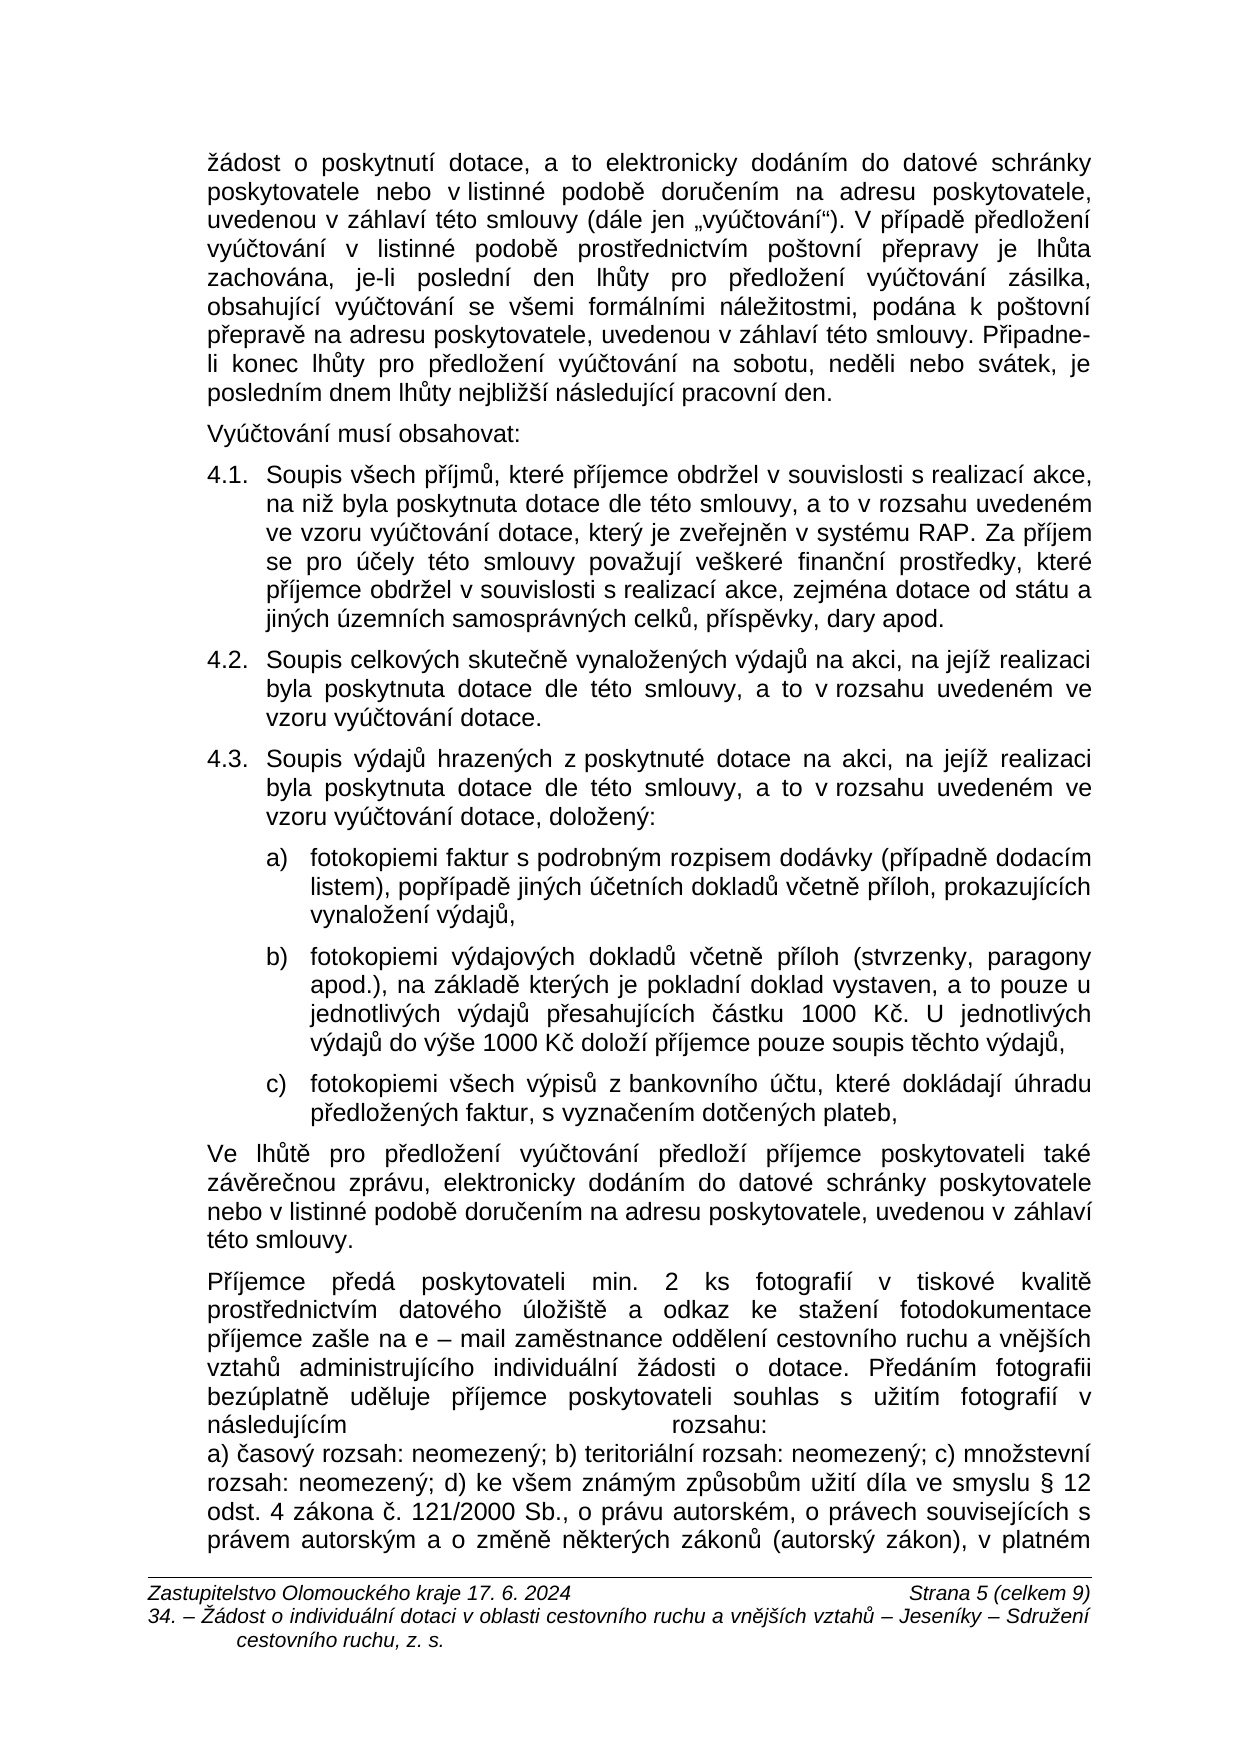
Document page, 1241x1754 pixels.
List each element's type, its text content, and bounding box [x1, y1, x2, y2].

list fotokopiemi všech výpisů z bankovního účtu, které dokládají úhradu předložených faktur, s vyznačením dotčených plateb, [266, 1069, 1092, 1126]
list Soupis všech příjmů, které příjemce obdržel v souvislosti s realizací akce, na niž byla poskytnuta dotace dle této smlouvy, a to v rozsahu uvedeném ve vzoru vyúčtování dotace, který je zveřejněn v systému RAP. Za příjem se pro účely této smlouvy považují veškeré finanční prostředky, které příjemce obdržel v souvislosti s realizací akce, zejména dotace od státu a jiných územních samosprávných celků, příspěvky, dary apod. [207, 460, 1092, 633]
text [207, 1266, 1092, 1554]
list fotokopiemi výdajových dokladů včetně příloh (stvrzenky, paragony apod.), na základě kterých je pokladní doklad vystaven, a to pouze u jednotlivých výdajů přesahujících částku 1000 Kč. U jednotlivých výdajů do výše 1000 Kč doloží příjemce pouze soupis těchto výdajů, [266, 941, 1092, 1056]
list Soupis výdajů hrazených z poskytnuté dotace na akci, na jejíž realizaci byla poskytnuta dotace dle této smlouvy, a to v rozsahu uvedeném ve vzoru vyúčtování dotace, doložený: [207, 744, 1092, 830]
text Vyúčtování musí obsahovat: [207, 419, 1092, 448]
list fotokopiemi faktur s podrobným rozpisem dodávky (případně dodacím listem), popřípadě jiných účetních dokladů včetně příloh, prokazujících vynaložení výdajů, [266, 843, 1092, 929]
text Ve lhůtě pro předložení vyúčtování předloží příjemce poskytovateli také závěrečnou zprávu, elektronicky dodáním do datové schránky poskytovatele nebo v listinné podobě doručením na adresu poskytovatele, uvedenou v záhlaví této smlouvy. [207, 1139, 1092, 1254]
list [148, 148, 1092, 406]
list Soupis celkových skutečně vynaložených výdajů na akci, na jejíž realizaci byla poskytnuta dotace dle této smlouvy, a to v rozsahu uvedeném ve vzoru vyúčtování dotace. [207, 645, 1092, 731]
